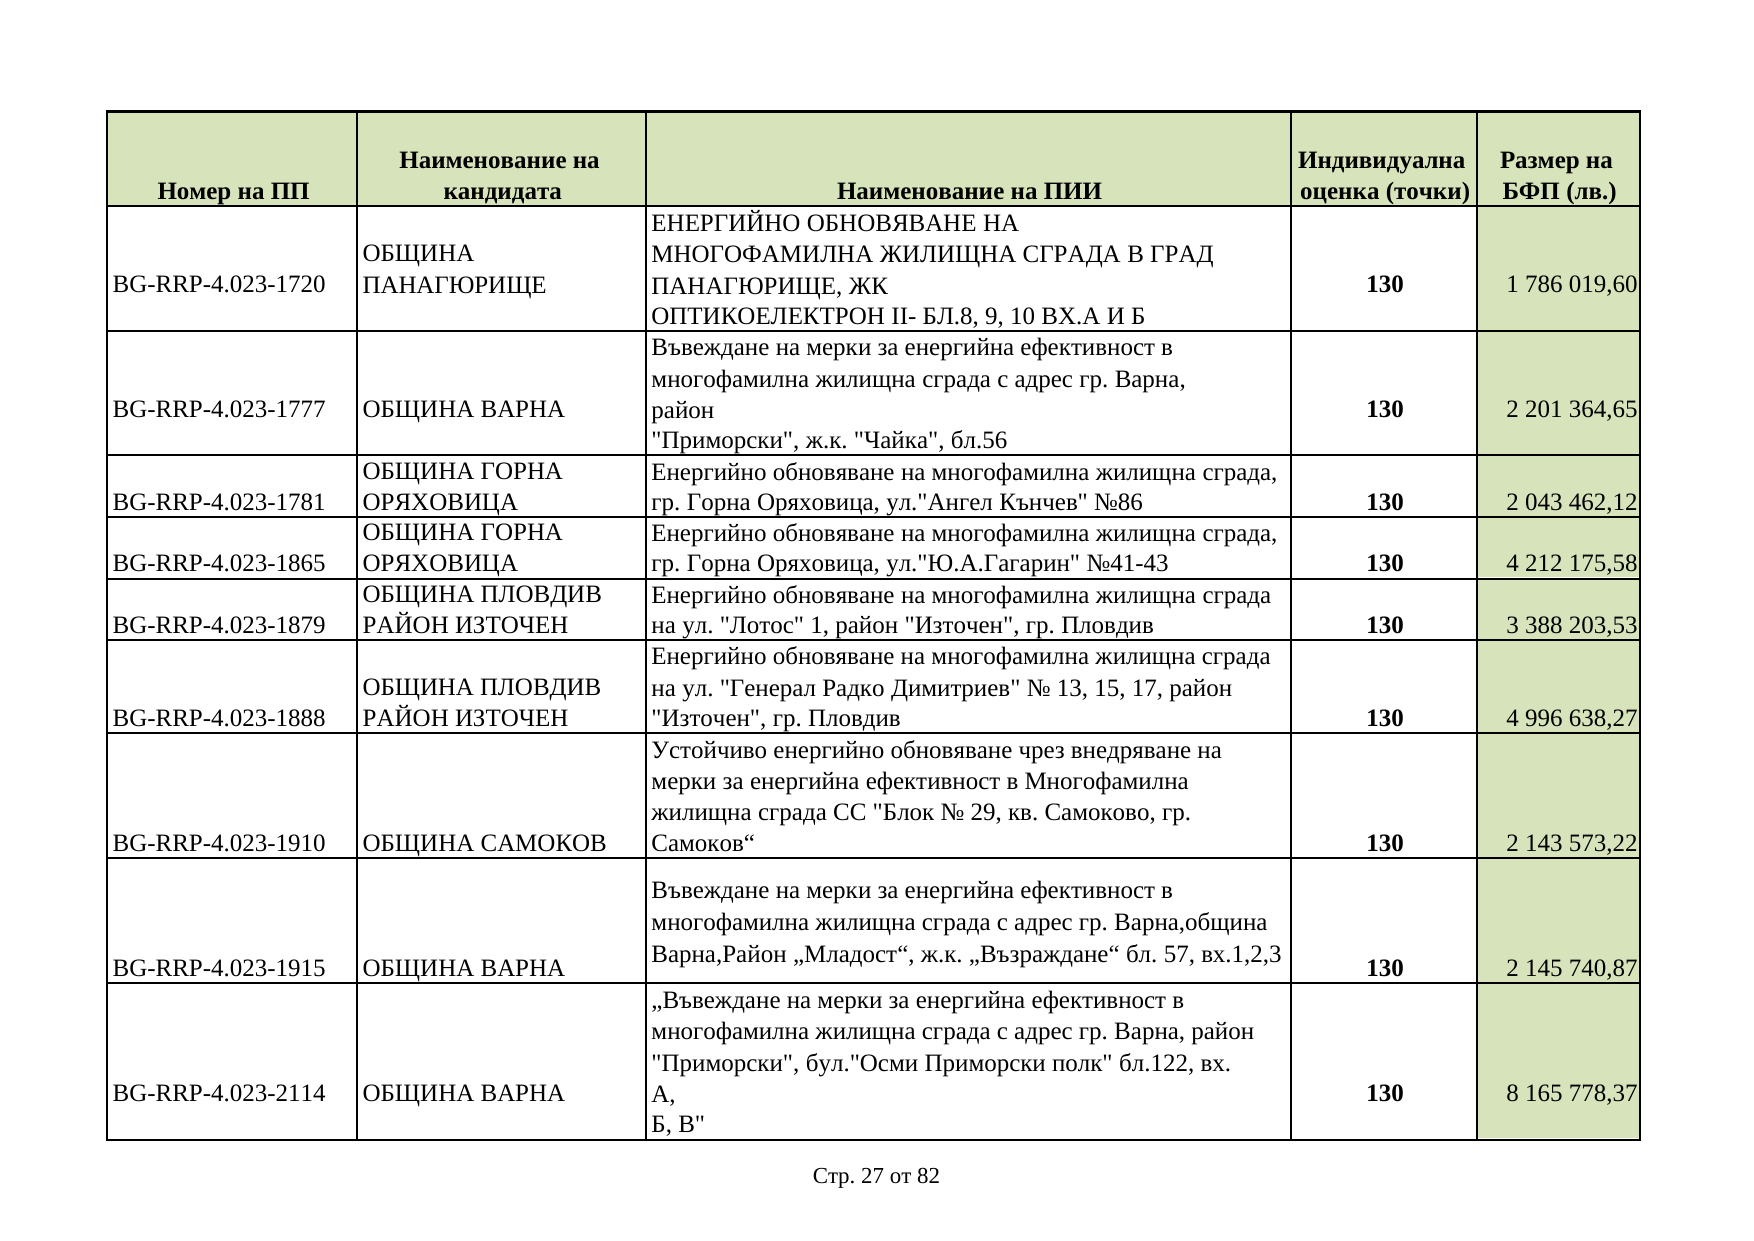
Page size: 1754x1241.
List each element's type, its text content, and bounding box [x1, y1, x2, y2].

table_cell „Въвеждане на мерки за енергийна ефективност в многофамилна жилищна сграда с адрес гр. Варна, район "Приморски", бул."Осми Приморски полк" бл.122, вх. А, Б, В" [647, 984, 1290, 1138]
table_cell BG-RRP-4.023-1777 [108, 332, 356, 454]
table_cell 3 388 203,53 [1478, 580, 1639, 639]
table_cell 130 [1292, 859, 1476, 982]
table_cell ОБЩИНА ВАРНА [358, 332, 645, 454]
table_cell Енергийно обновяване на многофамилна жилищна сграда на ул. "Лотос" 1, район "Източен", гр. Пловдив [647, 580, 1290, 639]
table_cell 1 786 019,60 [1478, 207, 1639, 330]
table_cell ОБЩИНА ВАРНА [358, 984, 645, 1138]
table_header Номер на ПП [108, 113, 356, 205]
table_cell 2 145 740,87 [1478, 859, 1639, 982]
table_cell Въвеждане на мерки за енергийна ефективност в многофамилна жилищна сграда с адрес гр. Варна, район "Приморски", ж.к. "Чайка", бл.56 [647, 332, 1290, 454]
table_cell BG-RRP-4.023-2114 [108, 984, 356, 1138]
table_cell BG-RRP-4.023-1910 [108, 734, 356, 857]
table_header Индивидуална оценка (точки) [1292, 113, 1476, 205]
table_cell 4 212 175,58 [1478, 518, 1639, 577]
table_cell BG-RRP-4.023-1879 [108, 580, 356, 639]
table_cell 130 [1292, 734, 1476, 857]
table_cell ОБЩИНА ВАРНА [358, 859, 645, 982]
table_cell BG-RRP-4.023-1720 [108, 207, 356, 330]
table_cell BG-RRP-4.023-1865 [108, 518, 356, 577]
table_cell ОБЩИНА САМОКОВ [358, 734, 645, 857]
table_cell 130 [1292, 641, 1476, 732]
table_cell BG-RRP-4.023-1888 [108, 641, 356, 732]
table_cell Енергийно обновяване на многофамилна жилищна сграда на ул. "Генерал Радко Димитриев" № 13, 15, 17, район "Източен", гр. Пловдив [647, 641, 1290, 732]
table_header Наименование на ПИИ [647, 113, 1290, 205]
table_header Размер на БФП (лв.) [1478, 113, 1639, 205]
table_cell ОБЩИНА ПЛОВДИВ РАЙОН ИЗТОЧЕН [358, 580, 645, 639]
table_cell ОБЩИНА ГОРНА ОРЯХОВИЦА [358, 456, 645, 516]
table_cell 130 [1292, 207, 1476, 330]
table_cell 2 043 462,12 [1478, 456, 1639, 516]
table_cell 2 201 364,65 [1478, 332, 1639, 454]
table_cell Въвеждане на мерки за енергийна ефективност в многофамилна жилищна сграда с адрес гр. Варна,община Варна,Район „Младост“, ж.к. „Възраждане“ бл. 57, вх.1,2,3 [647, 859, 1290, 982]
table_cell Енергийно обновяване на многофамилна жилищна сграда, гр. Горна Оряховица, ул."Ю.А.Гагарин" №41-43 [647, 518, 1290, 577]
table_cell Енергийно обновяване на многофамилна жилищна сграда, гр. Горна Оряховица, ул."Ангел Кънчев" №86 [647, 456, 1290, 516]
table_cell 130 [1292, 456, 1476, 516]
table_cell ЕНЕРГИЙНО ОБНОВЯВАНЕ НА МНОГОФАМИЛНА ЖИЛИЩНА СГРАДА В ГРАД ПАНАГЮРИЩЕ, ЖК ОПТИКОЕЛЕКТРОН II- БЛ.8, 9, 10 ВХ.А И Б [647, 207, 1290, 330]
table_cell ОБЩИНА ПЛОВДИВ РАЙОН ИЗТОЧЕН [358, 641, 645, 732]
table_cell 130 [1292, 518, 1476, 577]
table_cell 2 143 573,22 [1478, 734, 1639, 857]
table_cell ОБЩИНА ПАНАГЮРИЩЕ [358, 207, 645, 330]
table_cell BG-RRP-4.023-1915 [108, 859, 356, 982]
table_cell BG-RRP-4.023-1781 [108, 456, 356, 516]
table_header Наименование на кандидата [358, 113, 645, 205]
table_cell 130 [1292, 984, 1476, 1138]
table_cell 8 165 778,37 [1478, 984, 1639, 1138]
table_cell ОБЩИНА ГОРНА ОРЯХОВИЦА [358, 518, 645, 577]
table_cell 4 996 638,27 [1478, 641, 1639, 732]
table_cell 130 [1292, 580, 1476, 639]
table_cell 130 [1292, 332, 1476, 454]
table_cell Устойчиво енергийно обновяване чрез внедряване на мерки за енергийна ефективност в Многофамилна жилищна сграда СС "Блок № 29, кв. Самоково, гр. Самоков“ [647, 734, 1290, 857]
